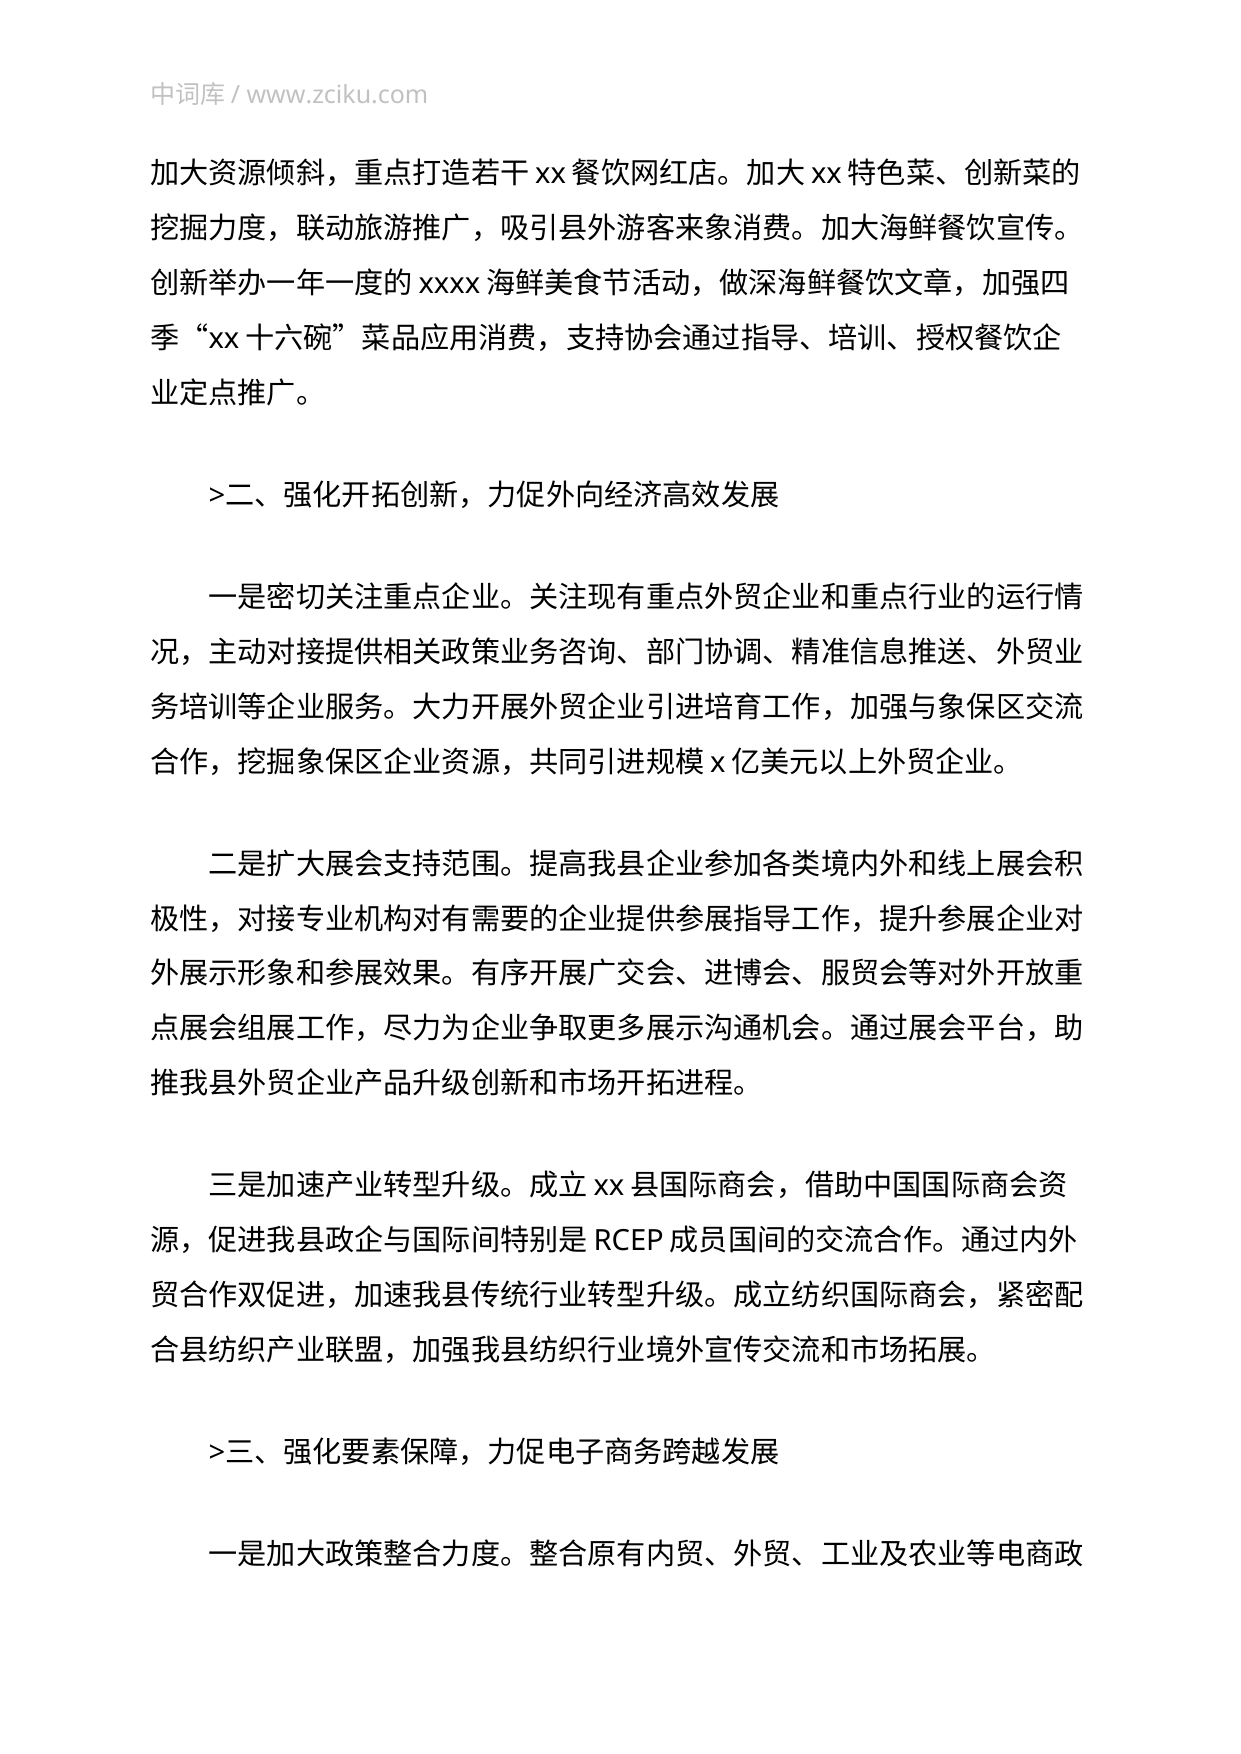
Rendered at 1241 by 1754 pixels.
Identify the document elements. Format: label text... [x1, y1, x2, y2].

text >二、强化开拓创新，力促外向经济高效发展 [150, 472, 1090, 514]
text 三是加速产业转型升级。成立xx县国际商会，借助中国国际商会资源，促进我县政企与国际间特别是RCEP成员国间的交流合作。通过内外贸合作双促进，加速我县传统行业转型升级。成立纺织国际商会，紧密配合县纺织产业联盟，加强我县纺织行业境外宣传交流和市场拓展。 [150, 1162, 1090, 1369]
text 一是密切关注重点企业。关注现有重点外贸企业和重点行业的运行情况，主动对接提供相关政策业务咨询、部门协调、精准信息推送、外贸业务培训等企业服务。大力开展外贸企业引进培育工作，加强与象保区交流合作，挖掘象保区企业资源，共同引进规模x亿美元以上外贸企业。 [150, 574, 1090, 781]
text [150, 150, 1090, 412]
text 二是扩大展会支持范围。提高我县企业参加各类境内外和线上展会积极性，对接专业机构对有需要的企业提供参展指导工作，提升参展企业对外展示形象和参展效果。有序开展广交会、进博会、服贸会等对外开放重点展会组展工作，尽力为企业争取更多展示沟通机会。通过展会平台，助推我县外贸企业产品升级创新和市场开拓进程。 [150, 840, 1090, 1102]
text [150, 1530, 1090, 1573]
text >三、强化要素保障，力促电子商务跨越发展 [150, 1428, 1090, 1471]
